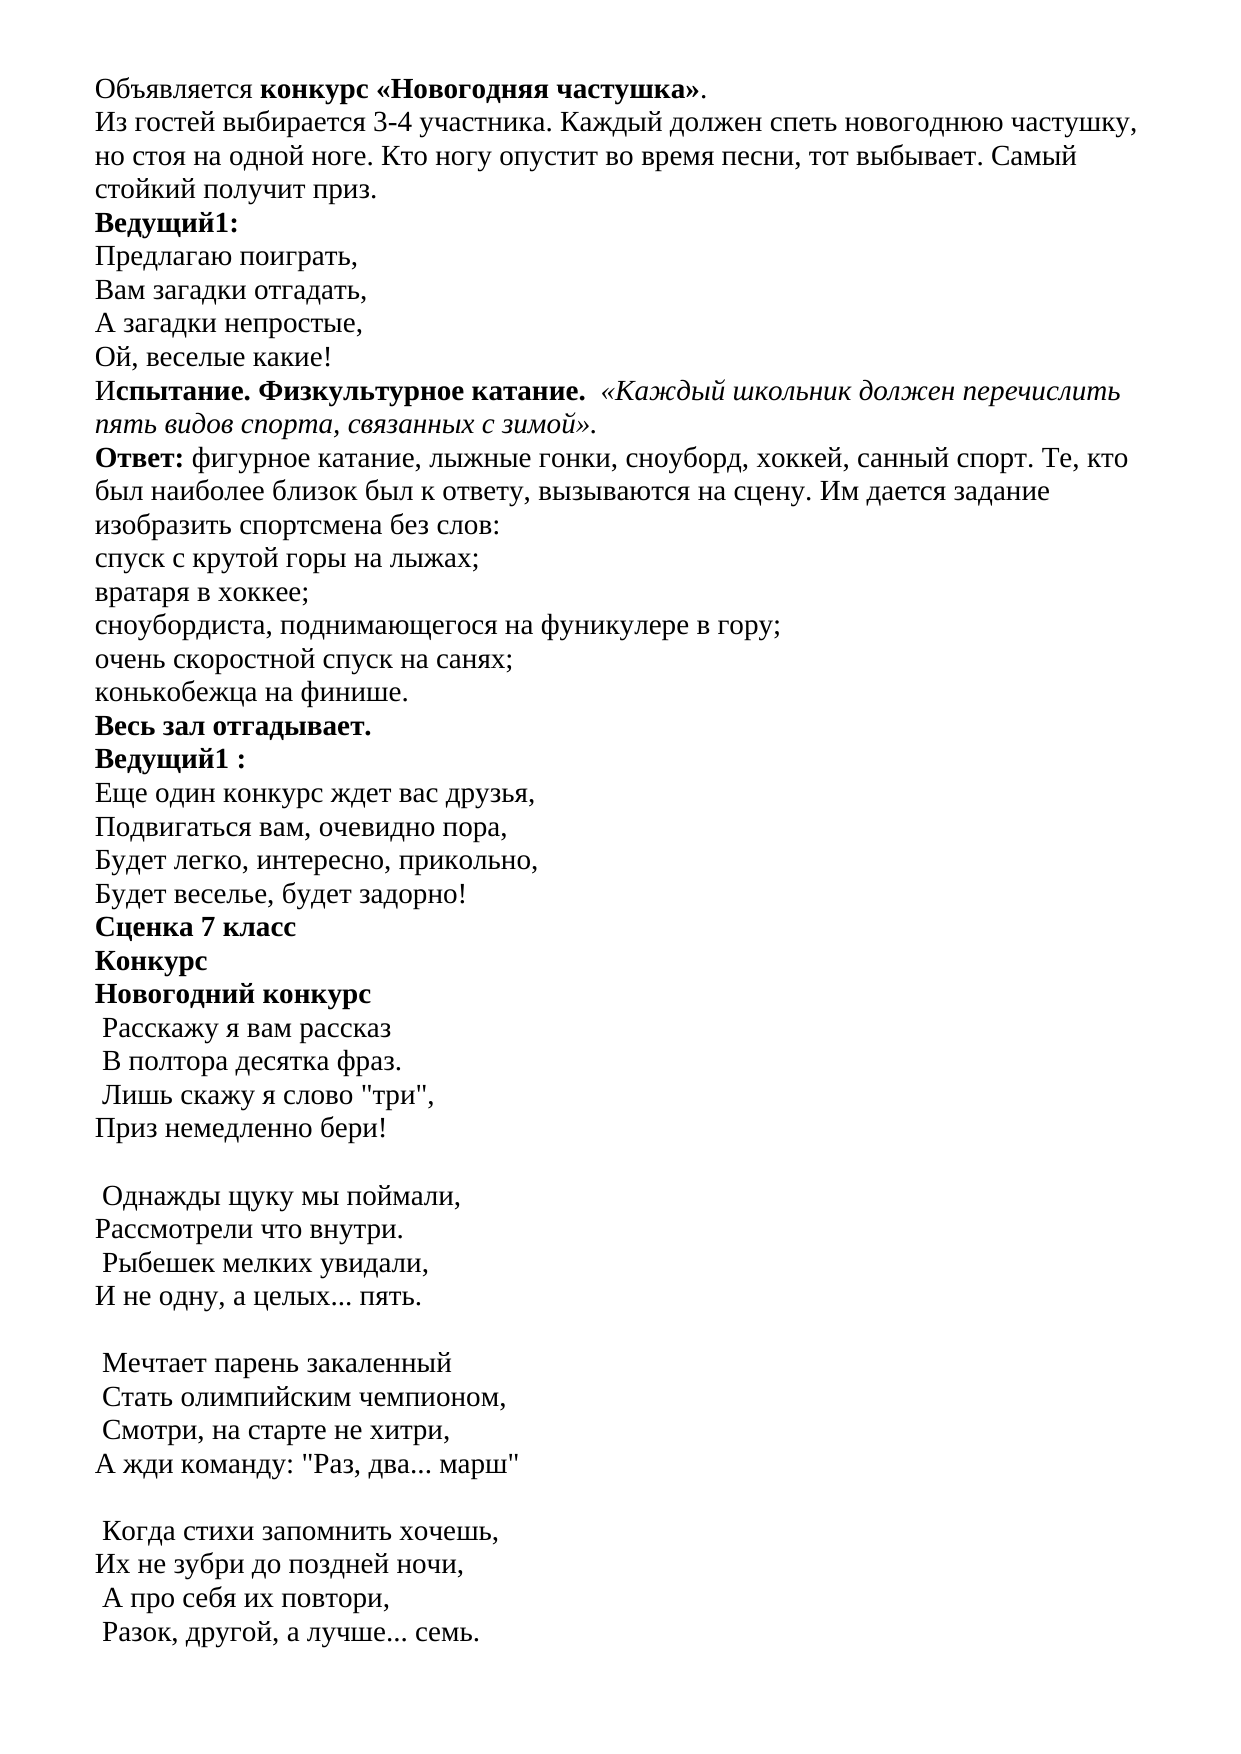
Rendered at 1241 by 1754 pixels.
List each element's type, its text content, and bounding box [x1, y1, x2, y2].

text конькобежца на финише. [94, 674, 1169, 708]
text Сценка 7 класс [94, 909, 1169, 943]
text В полтора десятка фраз. [94, 1043, 1169, 1077]
text Рассмотрели что внутри. [94, 1211, 1169, 1245]
text Новогодний конкурс [94, 976, 1169, 1010]
text вратаря в хоккее; [94, 574, 1169, 607]
text Смотри, на старте не хитри, [94, 1412, 1169, 1446]
text Ответ: фигурное катание, лыжные гонки, сноуборд, хоккей, санный спорт. Те, кто был наиболее близок был к ответу, вызываются на сцену. Им дается задание изобразить спортсмена без слов: [94, 440, 1169, 540]
text очень скоростной спуск на санях; [94, 641, 1169, 674]
text Весь зал отгадывает. [94, 708, 1169, 742]
text Мечтает парень закаленный [94, 1345, 1169, 1379]
text сноубордиста, поднимающегося на фуникулере в гору; [94, 607, 1169, 641]
text Когда стихи запомнить хочешь, [94, 1513, 1169, 1547]
text Ведущий1 : Еще один конкурс ждет вас друзья, Подвигаться вам, очевидно пора, Будет легко, интересно, прикольно, Будет веселье, будет задорно! [94, 742, 1169, 909]
text Расскажу я вам рассказ [94, 1010, 1169, 1043]
text А про себя их повтори, [94, 1580, 1169, 1614]
text Лишь скажу я слово "три", [94, 1077, 1169, 1111]
text Испытание. Физкультурное катание. «Каждый школьник должен перечислить пять видов спорта, связанных с зимой». [94, 373, 1169, 440]
text Однажды щуку мы поймали, [94, 1178, 1169, 1211]
text Приз немедленно бери! [94, 1111, 1169, 1144]
text спуск с крутой горы на лыжах; [94, 540, 1169, 574]
text Рыбешек мелких увидали, [94, 1245, 1169, 1278]
text А жди команду: "Раз, два... марш" [94, 1446, 1169, 1479]
text Их не зубри до поздней ночи, [94, 1547, 1169, 1580]
text Разок, другой, а лучше... семь. [94, 1614, 1169, 1647]
text Стать олимпийским чемпионом, [94, 1379, 1169, 1412]
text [94, 71, 1169, 373]
text И не одну, а целых... пять. [94, 1278, 1169, 1312]
text Конкурс [94, 943, 1169, 976]
